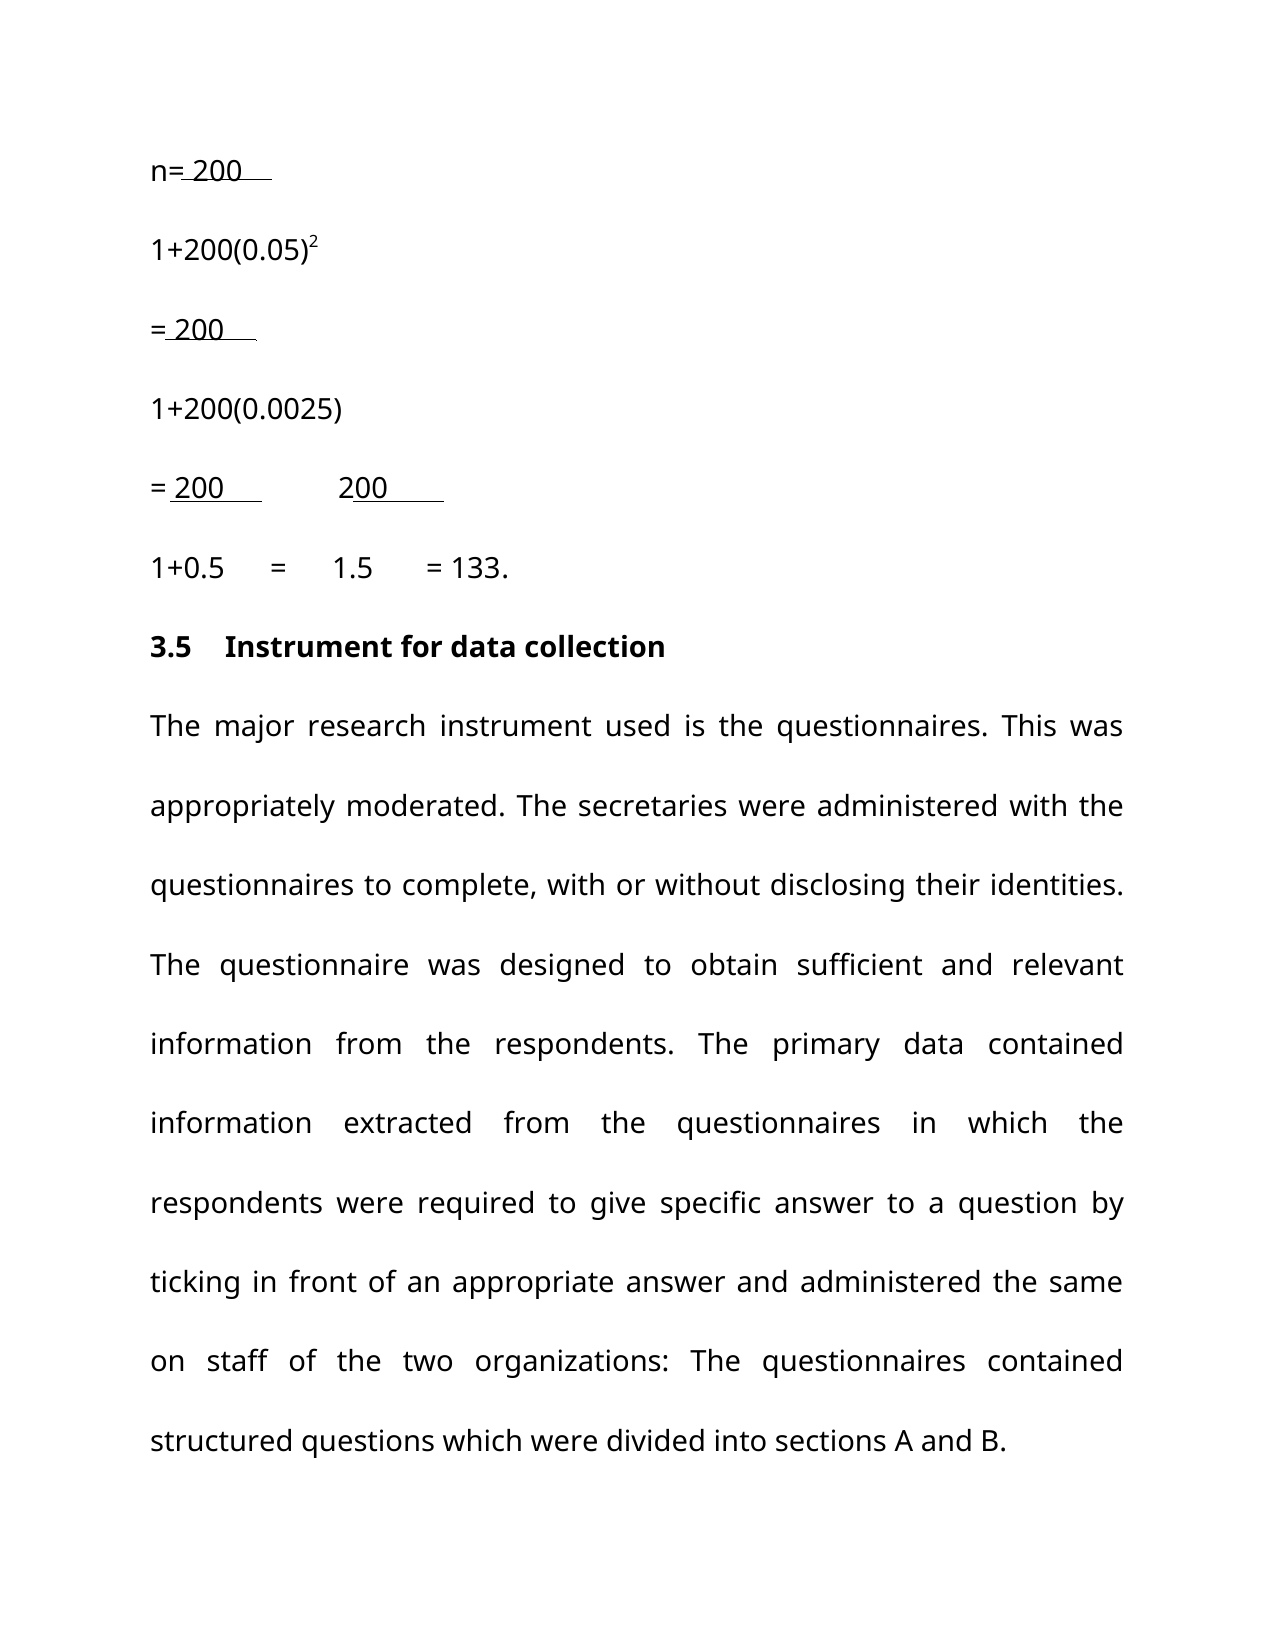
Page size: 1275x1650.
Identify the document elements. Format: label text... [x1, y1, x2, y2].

text = 200 200 [150, 467, 1125, 507]
text 1+0.5 = 1.5 = 133. [150, 547, 1125, 587]
text 3.5 Instrument for data collection [150, 626, 1125, 666]
text n= 200 [150, 150, 1125, 190]
text 1+200(0.0025) [150, 388, 1125, 428]
text 1+200(0.05)2 [150, 229, 1125, 269]
text The major research instrument used is the questionnaires. This was appropriately moderated. The secretaries were administered with the questionnaires to complete, with or without disclosing their identities. The questionnaire was designed to obtain sufficient and relevant information from the respondents. The primary data contained information extracted from the questionnaires in which the respondents were required to give specific answer to a question by ticking in front of an appropriate answer and administered the same on staff of the two organizations: The questionnaires contained structured questions which were divided into sections A and B. [150, 706, 1125, 1460]
text = 200 [150, 309, 1125, 348]
